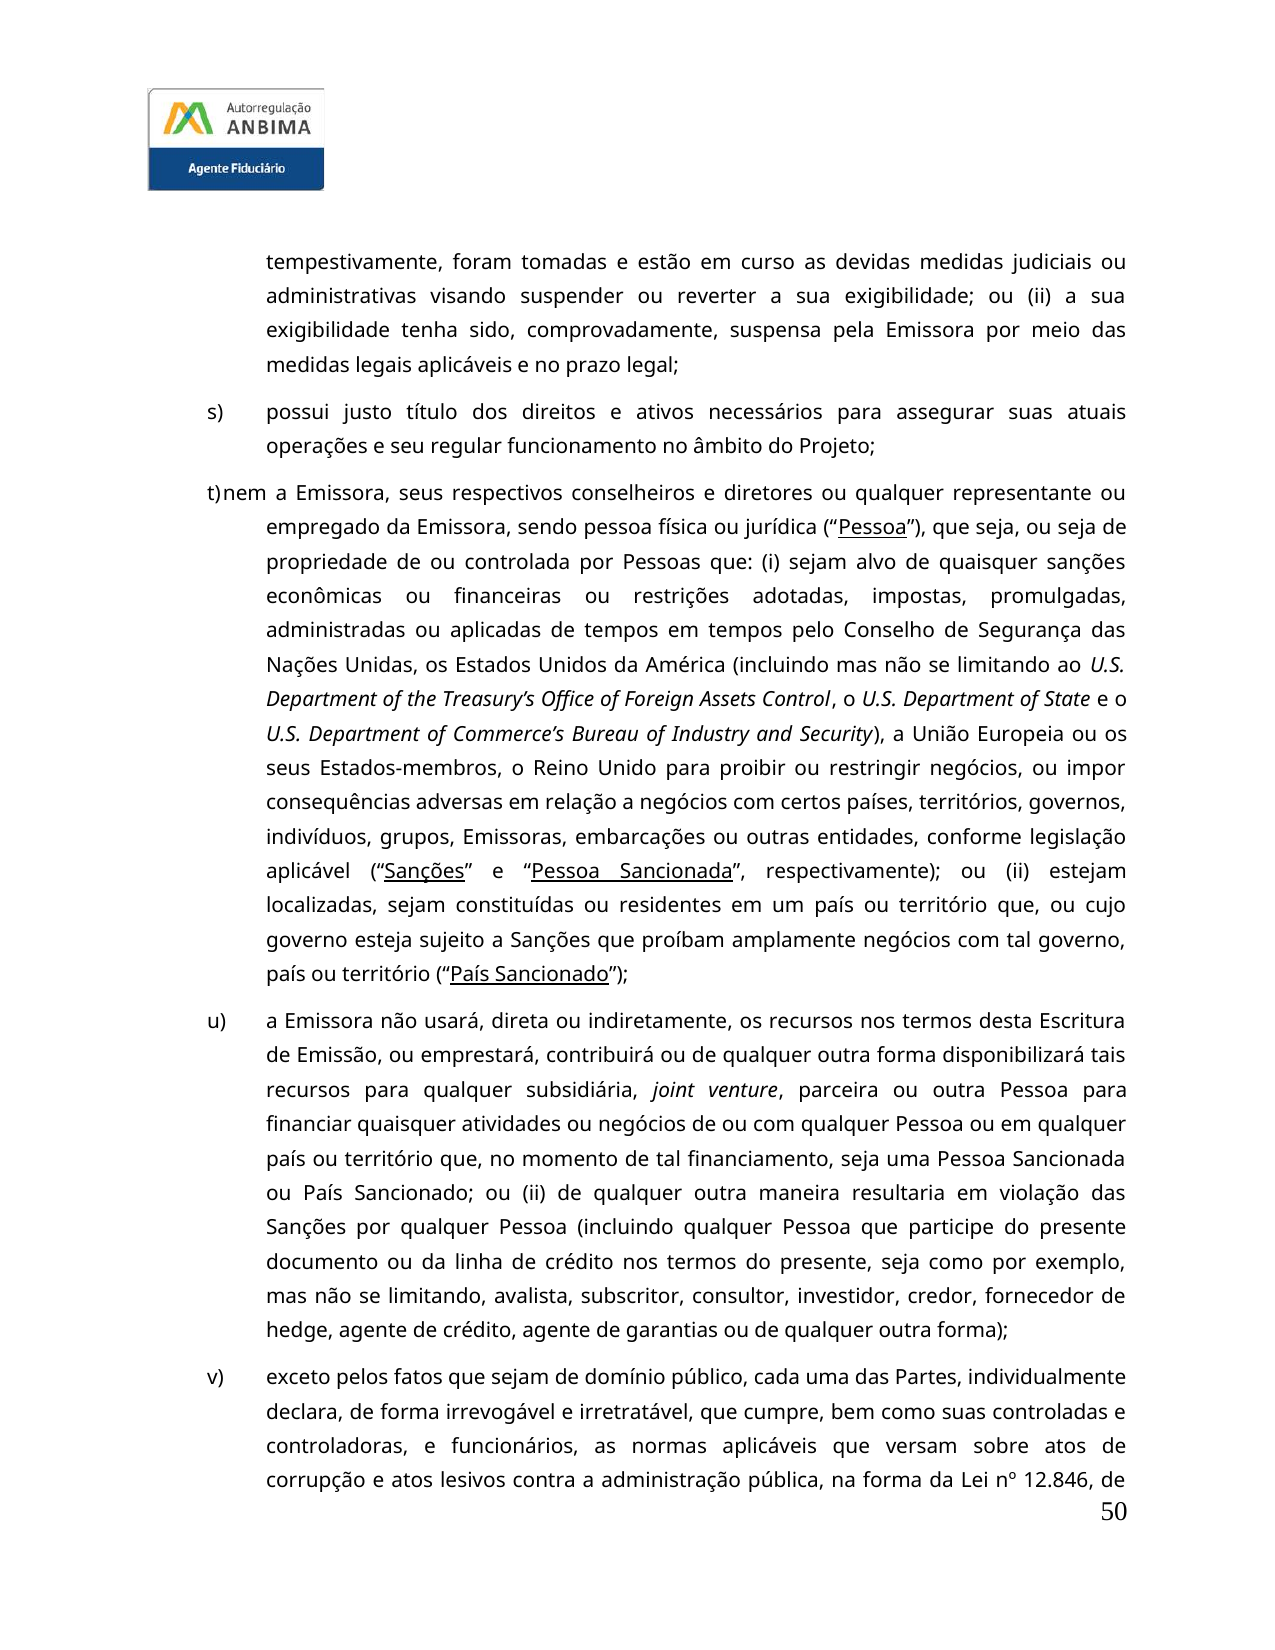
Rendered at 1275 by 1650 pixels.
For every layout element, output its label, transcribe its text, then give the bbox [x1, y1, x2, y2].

list nem a Emissora, seus respectivos conselheiros e diretores ou qualquer representante ou empregado da Emissora, sendo pessoa física ou jurídica (“Pessoa”), que seja, ou seja de propriedade de ou controlada por Pessoas que: (i) sejam alvo de quaisquer sanções econômicas ou financeiras ou restrições adotadas, impostas, promulgadas, administradas ou aplicadas de tempos em tempos pelo Conselho de Segurança das Nações Unidas, os Estados Unidos da América (incluindo mas não se limitando ao U.S. Department of the Treasury’s Office of Foreign Assets Control, o U.S. Department of State e o U.S. Department of Commerce’s Bureau of Industry and Security), a União Europeia ou os seus Estados-membros, o Reino Unido para proibir ou restringir negócios, ou impor consequências adversas em relação a negócios com certos países, territórios, governos, indivíduos, grupos, Emissoras, embarcações ou outras entidades, conforme legislação aplicável (“Sanções” e “Pessoa Sancionada”, respectivamente); ou (ii) estejam localizadas, sejam constituídas ou residentes em um país ou território que, ou cujo governo esteja sujeito a Sanções que proíbam amplamente negócios com tal governo, país ou território (“País Sancionado”); [207, 478, 1127, 988]
list a Emissora não usará, direta ou indiretamente, os recursos nos termos desta Escritura de Emissão, ou emprestará, contribuirá ou de qualquer outra forma disponibilizará tais recursos para qualquer subsidiária, joint venture, parceira ou outra Pessoa para financiar quaisquer atividades ou negócios de ou com qualquer Pessoa ou em qualquer país ou território que, no momento de tal financiamento, seja uma Pessoa Sancionada ou País Sancionado; ou (ii) de qualquer outra maneira resultaria em violação das Sanções por qualquer Pessoa (incluindo qualquer Pessoa que participe do presente documento ou da linha de crédito nos termos do presente, seja como por exemplo, mas não se limitando, avalista, subscritor, consultor, investidor, credor, fornecedor de hedge, agente de crédito, agente de garantias ou de qualquer outra forma); [207, 1006, 1127, 1344]
list possui justo título dos direitos e ativos necessários para assegurar suas atuais operações e seu regular funcionamento no âmbito do Projeto; [207, 397, 1127, 460]
picture [147, 88, 325, 191]
